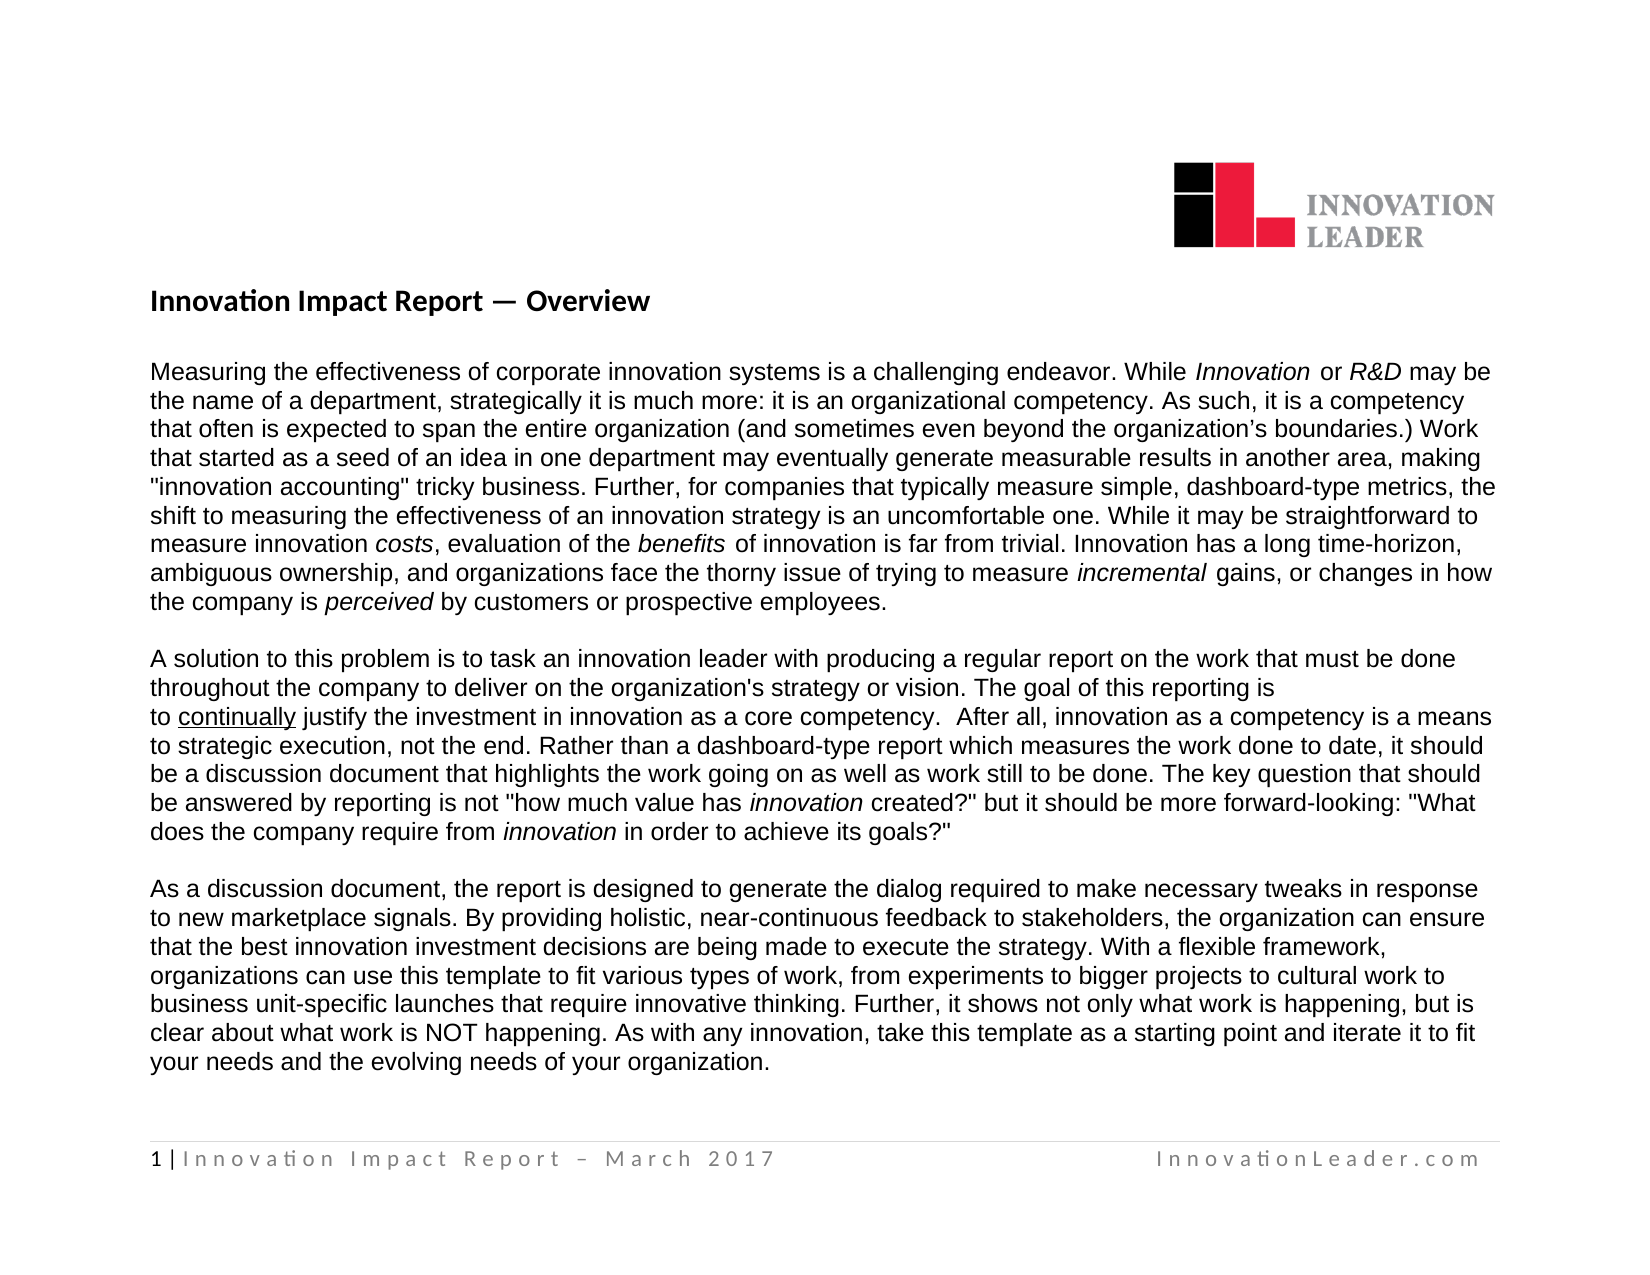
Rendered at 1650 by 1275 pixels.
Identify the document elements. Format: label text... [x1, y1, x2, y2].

text Innovation Impact Report — Overview [150, 281, 1500, 319]
text Measuring the effectiveness of corporate innovation systems is a challenging endeavor. While Innovation or R&D may be the name of a department, strategically it is much more: it is an organizational competency. As such, it is a competency that often is expected to span the entire organization (and sometimes even beyond the organization’s boundaries.) Work that started as a seed of an idea in one department may eventually generate measurable results in another area, making "innovation accounting" tricky business. Further, for companies that typically measure simple, dashboard-type metrics, the shift to measuring the effectiveness of an innovation strategy is an uncomfortable one. While it may be straightforward to measure innovation costs, evaluation of the benefits of innovation is far from trivial. Innovation has a long time-horizon, ambiguous ownership, and organizations face the thorny issue of trying to measure incremental gains, or changes in how the company is perceived by customers or prospective employees. [150, 357, 1500, 616]
picture [1164, 150, 1500, 262]
text As a discussion document, the report is designed to generate the dialog required to make necessary tweaks in response to new marketplace signals. By providing holistic, near-continuous feedback to stakeholders, the organization can ensure that the best innovation investment decisions are being made to execute the strategy. With a flexible framework, organizations can use this template to fit various types of work, from experiments to bigger projects to cultural work to business unit-specific launches that require innovative thinking. Further, it shows not only what work is happening, but is clear about what work is NOT happening. As with any innovation, take this template as a starting point and iterate it to fit your needs and the evolving needs of your organization. [150, 874, 1500, 1076]
text A solution to this problem is to task an innovation leader with producing a regular report on the work that must be done throughout the company to deliver on the organization's strategy or vision. The goal of this reporting is to continually justify the investment in innovation as a core competency. After all, innovation as a competency is a means to strategic execution, not the end. Rather than a dashboard-type report which measures the work done to date, it should be a discussion document that highlights the work going on as well as work still to be done. The key question that should be answered by reporting is not "how much value has innovation created?" but it should be more forward-looking: "What does the company require from innovation in order to achieve its goals?" [150, 644, 1500, 846]
